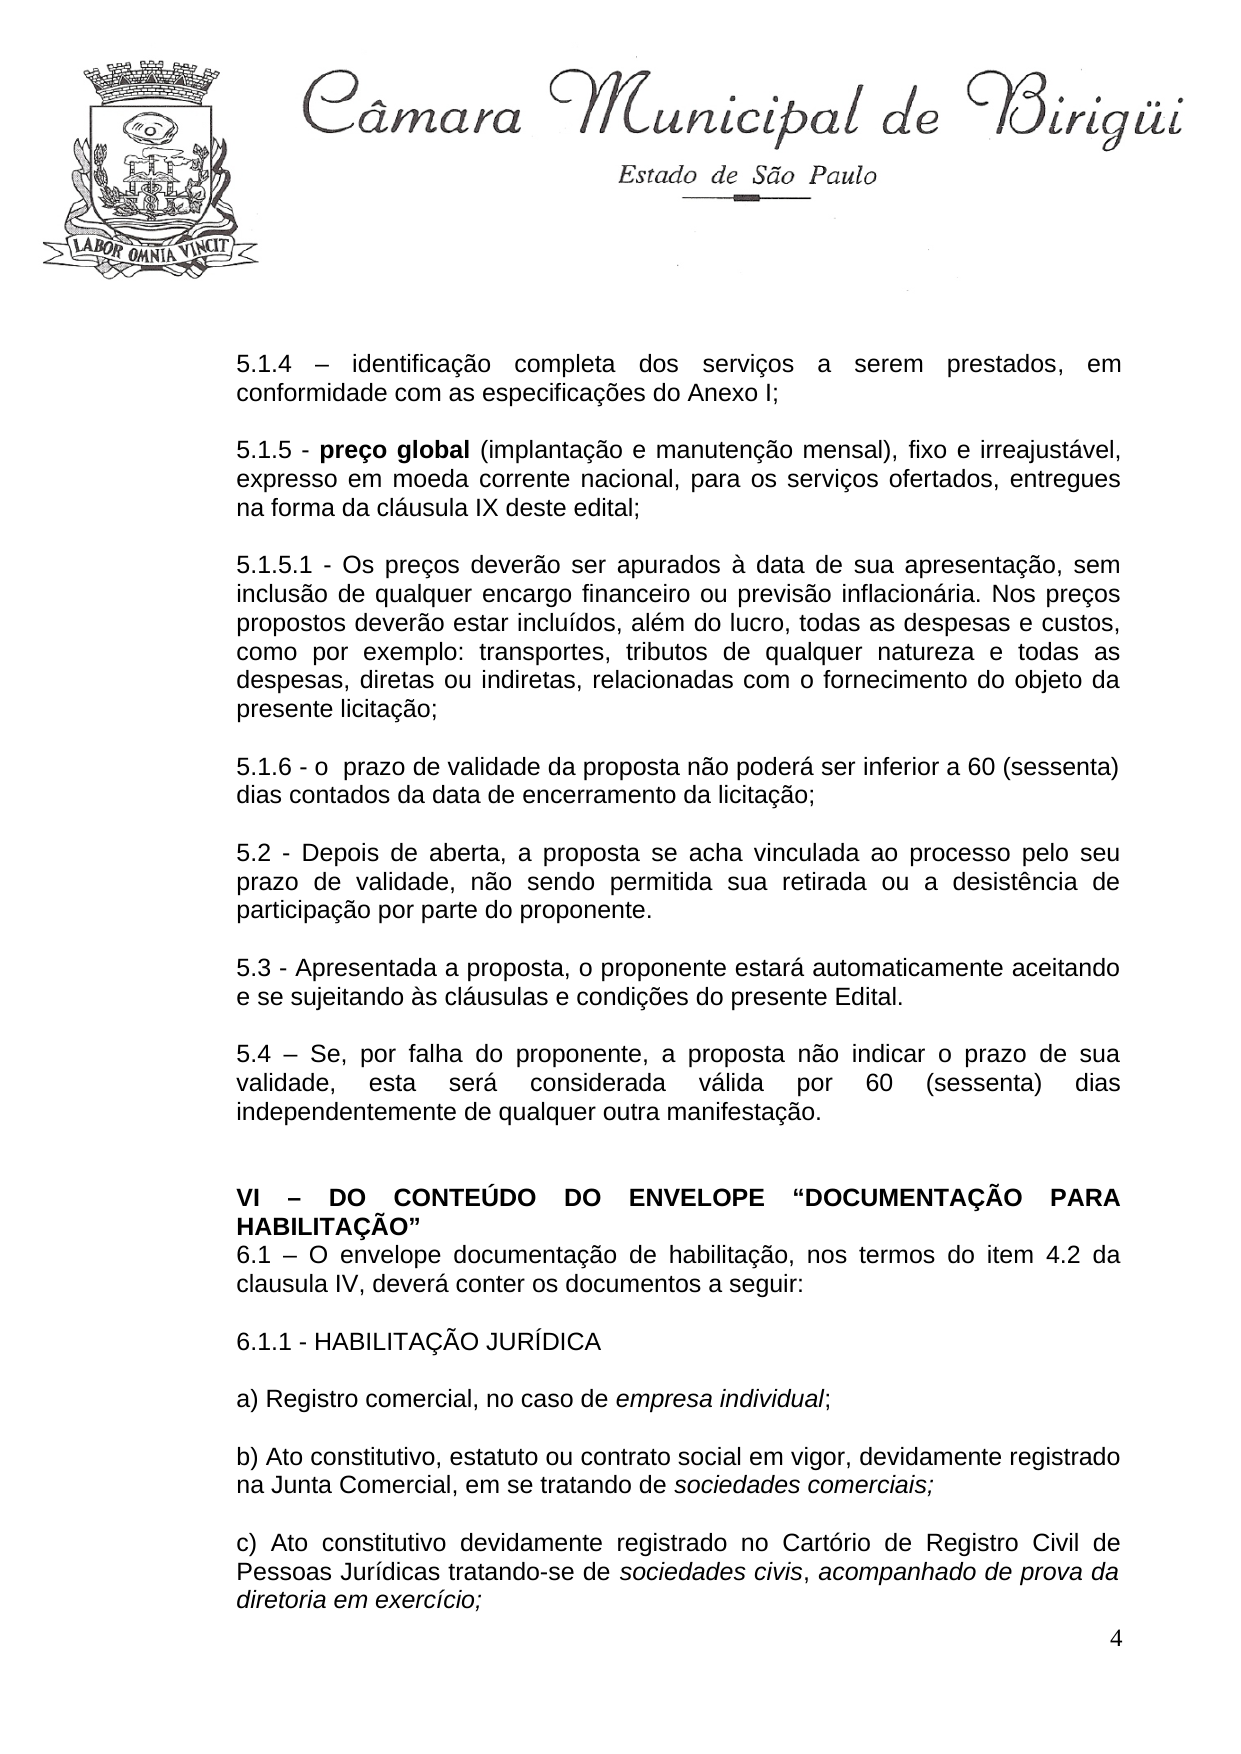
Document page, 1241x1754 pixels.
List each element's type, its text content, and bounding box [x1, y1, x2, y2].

text 5.1.6 - o prazo de validade da proposta não poderá ser inferior a 60 (sessenta) dias contados da data de encerramento da licitação; [236, 751, 1122, 809]
text 5.1.5.1 - Os preços deverão ser apurados à data de sua apresentação, sem inclusão de qualquer encargo financeiro ou previsão inflacionária. Nos preços propostos deverão estar incluídos, além do lucro, todas as despesas e custos, como por exemplo: transportes, tributos de qualquer natureza e todas as despesas, diretas ou indiretas, relacionadas com o fornecimento do objeto da presente licitação; [236, 550, 1122, 723]
text b) Ato constitutivo, estatuto ou contrato social em vigor, devidamente registrado na Junta Comercial, em se tratando de sociedades comerciais; [236, 1441, 1122, 1499]
text 6.1.1 - HABILITAÇÃO JURÍDICA [236, 1326, 1122, 1355]
text 5.1.5 - preço global (implantação e manutenção mensal), fixo e irreajustável, expresso em moeda corrente nacional, para os serviços ofertados, entregues na forma da cláusula IX deste edital; [236, 435, 1122, 521]
text 5.1.4 – identificação completa dos serviços a serem prestados, em conformidade com as especificações do Anexo I; [236, 349, 1122, 406]
text 6.1 – O envelope documentação de habilitação, nos termos do item 4.2 da clausula IV, deverá conter os documentos a seguir: [236, 1240, 1122, 1298]
text c) Ato constitutivo devidamente registrado no Cartório de Registro Civil de Pessoas Jurídicas tratando-se de sociedades civis, acompanhado de prova da diretoria em exercício; [236, 1528, 1122, 1614]
text a) Registro comercial, no caso de empresa individual; [236, 1384, 1122, 1413]
text 5.2 - Depois de aberta, a proposta se acha vinculada ao processo pelo seu prazo de validade, não sendo permitida sua retirada ou a desistência de participação por parte do proponente. [236, 838, 1122, 924]
text 5.4 – Se, por falha do proponente, a proposta não indicar o prazo de sua validade, esta será considerada válida por 60 (sessenta) dias independentemente de qualquer outra manifestação. [236, 1039, 1122, 1125]
text 5.3 - Apresentada a proposta, o proponente estará automaticamente aceitando e se sujeitando às cláusulas e condições do presente Edital. [236, 953, 1122, 1010]
text VI – DO CONTEÚDO DO ENVELOPE “DOCUMENTAÇÃO PARA HABILITAÇÃO” [236, 1183, 1122, 1240]
